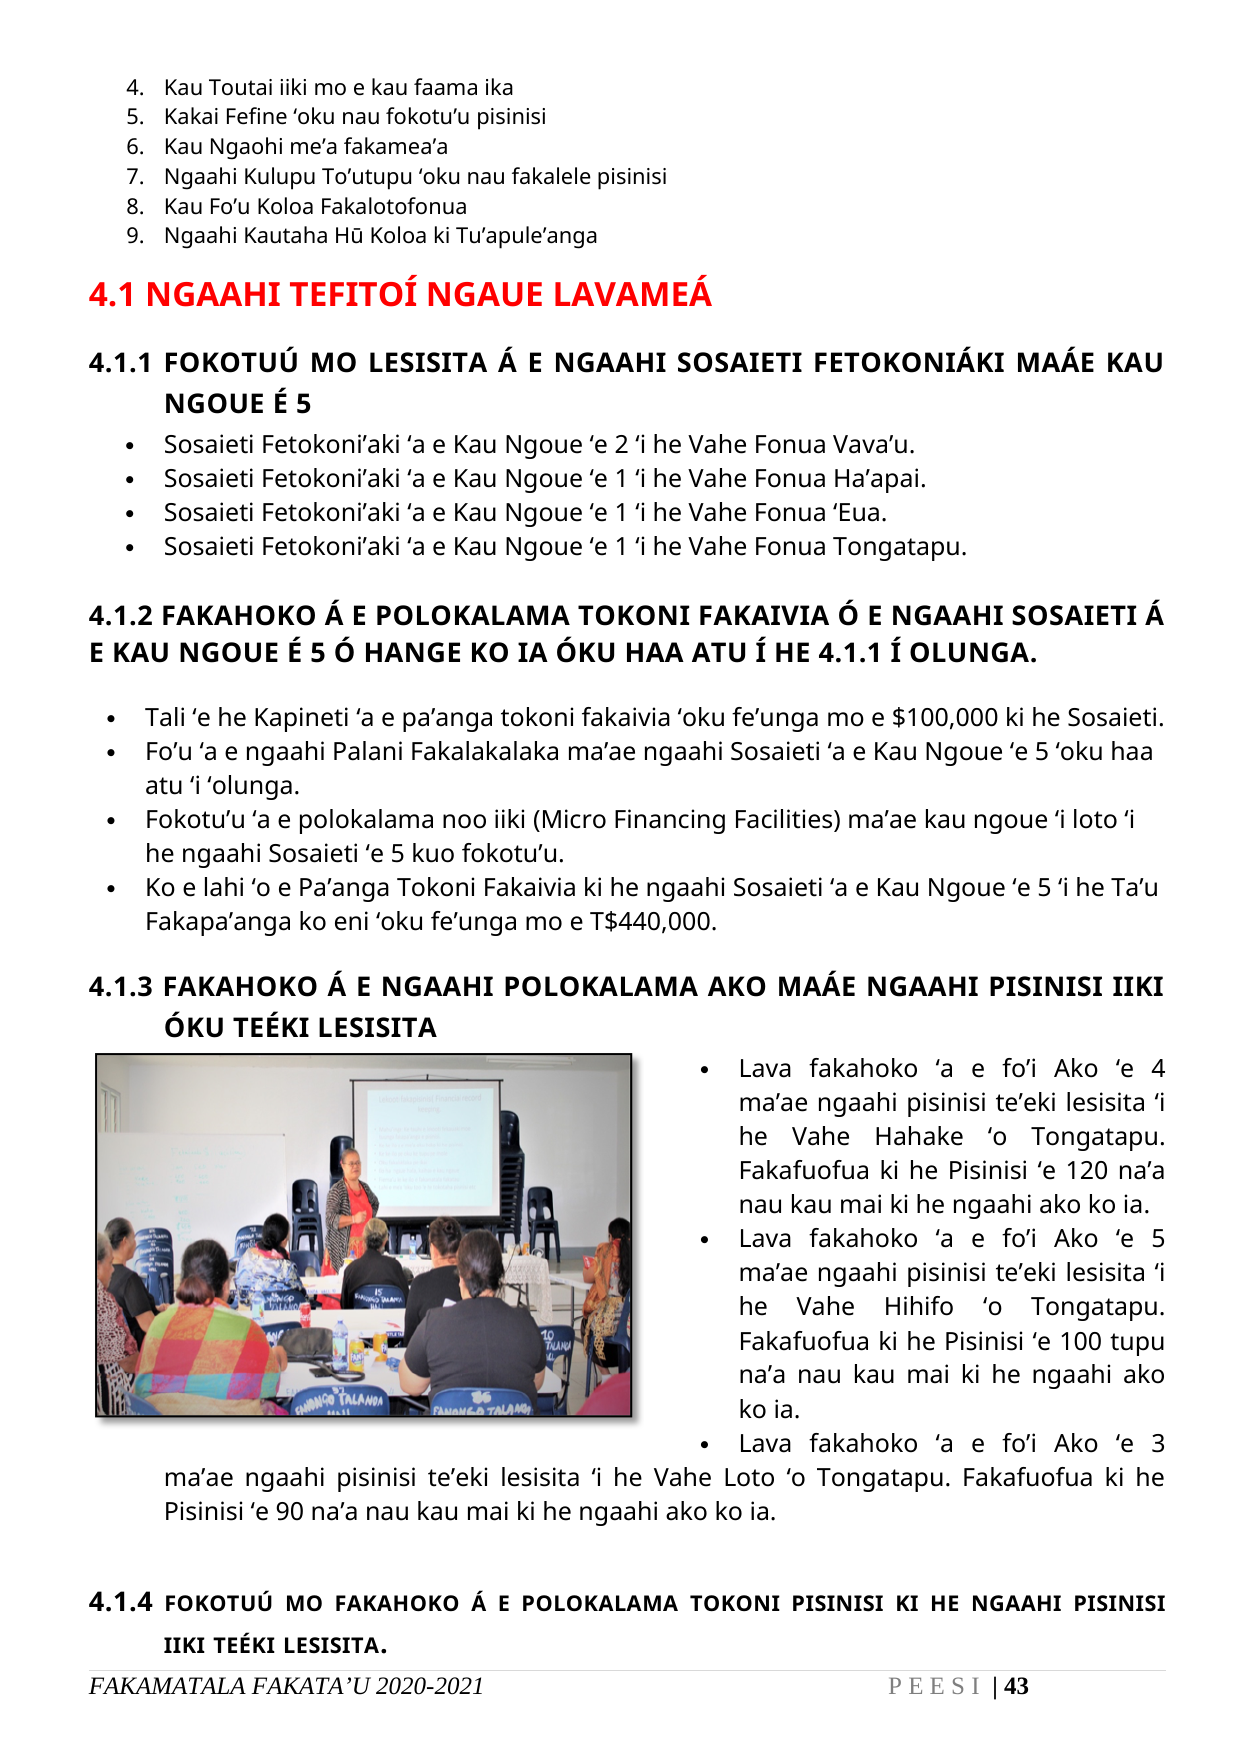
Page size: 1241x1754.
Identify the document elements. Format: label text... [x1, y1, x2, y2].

list Fokotu’u ‘a e polokalama noo iiki (Micro Financing Facilities) ma’ae kau ngoue ‘i loto ‘i he ngaahi Sosaieti ‘e 5 kuo fokotu’u. [107, 802, 1166, 870]
list Tali ‘e he Kapineti ‘a e pa’anga tokoni fakaivia ‘oku fe’unga mo e $100,000 ki he Sosaieti. [107, 700, 1166, 734]
list Lava fakahoko ‘a e fo’i Ako ‘e 5 ma’ae ngaahi pisinisi te’eki lesisita ‘i he Vahe Hihifo ‘o Tongatapu. Fakafuofua ki he Pisinisi ‘e 100 tupu na’a nau kau mai ki he ngaahi ako ko ia. [645, 1221, 1166, 1425]
list Kau Ngaohi me’a fakamea’a [126, 131, 1166, 161]
subtitle 4.1.3 FAKAHOKO Á E NGAAHI POLOKALAMA AKO MAÁE NGAAHI PISINISI IIKI ÓKU TEÉKI LESISITA [89, 967, 1166, 1046]
list Sosaieti Fetokoni’aki ‘a e Kau Ngoue ‘e 1 ‘i he Vahe Fonua Ha’apai. [126, 461, 1166, 494]
subtitle 4.1 NGAAHI TEFITOÍ NGAUE LAVAMEÁ [89, 271, 1166, 316]
list Sosaieti Fetokoni’aki ‘a e Kau Ngoue ‘e 1 ‘i he Vahe Fonua ‘Eua. [126, 494, 1166, 529]
list Ko e lahi ‘o e Pa’anga Tokoni Fakaivia ki he ngaahi Sosaieti ‘a e Kau Ngoue ‘e 5 ‘i he Ta’u Fakapa’anga ko eni ‘oku fe’unga mo e T$440,000. [107, 870, 1166, 938]
subtitle 4.1.1 FOKOTUÚ MO LESISITA Á E NGAAHI SOSAIETI FETOKONIÁKI MAÁE KAU NGOUE É 5 [89, 343, 1166, 422]
list Ngaahi Kautaha Hū Koloa ki Tu’apule’anga [126, 220, 1166, 250]
subtitle 4.1.4 fokotuú mo fakahoko á e polokalama tokoni pisinisi ki he ngaahi pisinisi iiki teéki lesisita. [89, 1582, 1166, 1661]
list Kau Fo’u Koloa Fakalotofonua [126, 191, 1166, 220]
list Kakai Fefine ‘oku nau fokotu’u pisinisi [126, 101, 1166, 131]
list Sosaieti Fetokoni’aki ‘a e Kau Ngoue ‘e 2 ‘i he Vahe Fonua Vava’u. [126, 426, 1166, 461]
picture [93, 1051, 645, 1431]
list Lava fakahoko ‘a e fo’i Ako ‘e 4 ma’ae ngaahi pisinisi te’eki lesisita ‘i he Vahe Hahake ‘o Tongatapu. Fakafuofua ki he Pisinisi ‘e 120 na’a nau kau mai ki he ngaahi ako ko ia. [645, 1051, 1166, 1221]
list Ngaahi Kulupu To’utupu ‘oku nau fakalele pisinisi [126, 161, 1166, 191]
list Sosaieti Fetokoni’aki ‘a e Kau Ngoue ‘e 1 ‘i he Vahe Fonua Tongatapu. [126, 529, 1166, 563]
text 4.1.2 FAKAHOKO Á E POLOKALAMA TOKONI FAKAIVIA Ó E NGAAHI SOSAIETI Á E KAU NGOUE É 5 Ó HANGE KO IA ÓKU HAA ATU Í HE 4.1.1 Í OLUNGA. [89, 597, 1166, 671]
list Lava fakahoko ‘a e fo’i Ako ‘e 3 ma’ae ngaahi pisinisi te’eki lesisita ‘i he Vahe Loto ‘o Tongatapu. Fakafuofua ki he Pisinisi ‘e 90 na’a nau kau mai ki he ngaahi ako ko ia. [126, 1425, 1166, 1527]
list Fo’u ‘a e ngaahi Palani Fakalakalaka ma’ae ngaahi Sosaieti ‘a e Kau Ngoue ‘e 5 ‘oku haa atu ‘i ‘olunga. [107, 734, 1166, 802]
list Kau Toutai iiki mo e kau faama ika [126, 71, 1166, 101]
